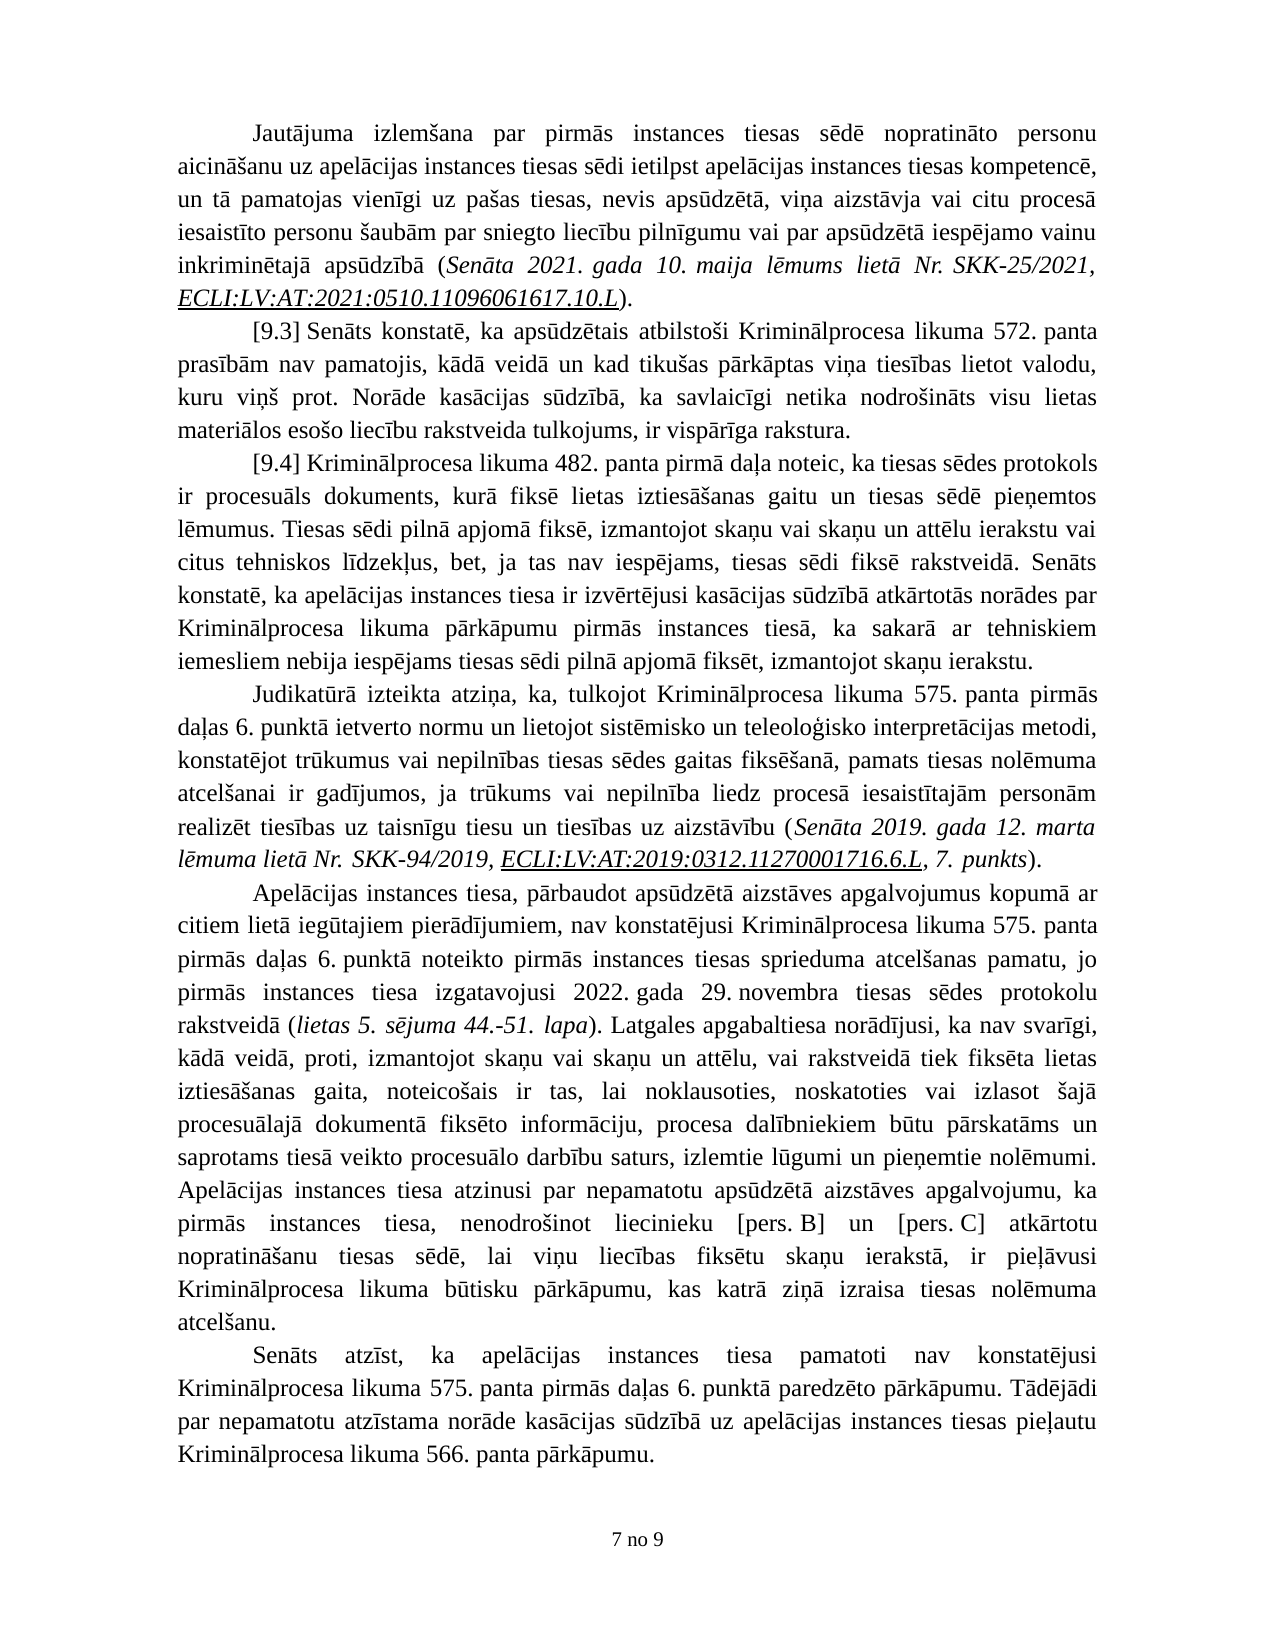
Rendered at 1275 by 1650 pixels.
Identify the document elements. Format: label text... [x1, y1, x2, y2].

text Judikatūrā izteikta atziņa, ka, tulkojot Kriminālprocesa likuma 575. panta pirmās daļas 6. punktā ietverto normu un lietojot sistēmisko un teleoloģisko interpretācijas metodi, konstatējot trūkumus vai nepilnības tiesas sēdes gaitas fiksēšanā, pamats tiesas nolēmuma atcelšanai ir gadījumos, ja trūkums vai nepilnība liedz procesā iesaistītajām personām realizēt tiesības uz taisnīgu tiesu un tiesības uz aizstāvību (Senāta 2019. gada 12. marta lēmuma lietā Nr. SKK-94/2019, ECLI:LV:AT:2019:0312.11270001716.6.L, 7. punkts). [177, 679, 1098, 873]
text [9.4] Kriminālprocesa likuma 482. panta pirmā daļa noteic, ka tiesas sēdes protokols ir procesuāls dokuments, kurā fiksē lietas iztiesāšanas gaitu un tiesas sēdē pieņemtos lēmumus. Tiesas sēdi pilnā apjomā fiksē, izmantojot skaņu vai skaņu un attēlu ierakstu vai citus tehniskos līdzekļus, bet, ja tas nav iespējams, tiesas sēdi fiksē rakstveidā. Senāts konstatē, ka apelācijas instances tiesa ir izvērtējusi kasācijas sūdzībā atkārtotās norādes par Kriminālprocesa likuma pārkāpumu pirmās instances tiesā, ka sakarā ar tehniskiem iemesliem nebija iespējams tiesas sēdi pilnā apjomā fiksēt, izmantojot skaņu ierakstu. [177, 576, 1098, 675]
text Senāts atzīst, ka apelācijas instances tiesa pamatoti nav konstatējusi Kriminālprocesa likuma 575. panta pirmās daļas 6. punktā paredzēto pārkāpumu. Tādējādi par nepamatotu atzīstama norāde kasācijas sūdzībā uz apelācijas instances tiesas pieļautu Kriminālprocesa likuma 566. panta pārkāpumu. [177, 1340, 1098, 1468]
text Jautājuma izlemšana par pirmās instances tiesas sēdē nopratināto personu aicināšanu uz apelācijas instances tiesas sēdi ietilpst apelācijas instances tiesas kompetencē, un tā pamatojas vienīgi uz pašas tiesas, nevis apsūdzētā, viņa aizstāvja vai citu procesā iesaistīto personu šaubām par sniegto liecību pilnīgumu vai par apsūdzētā iespējamo vainu inkriminētajā apsūdzībā (Senāta 2021. gada 10. maija lēmums lietā Nr. SKK-25/2021, ECLI:LV:AT:2021:0510.11096061617.10.L). [177, 118, 1098, 312]
text Apelācijas instances tiesa, pārbaudot apsūdzētā aizstāves apgalvojumus kopumā ar citiem lietā iegūtajiem pierādījumiem, nav konstatējusi Kriminālprocesa likuma 575. panta pirmās daļas 6. punktā noteikto pirmās instances tiesas sprieduma atcelšanas pamatu, jo pirmās instances tiesa izgatavojusi 2022. gada 29. novembra tiesas sēdes protokolu rakstveidā (lietas 5. sējuma 44.-51. lapa). Latgales apgabaltiesa norādījusi, ka nav svarīgi, kādā veidā, proti, izmantojot skaņu vai skaņu un attēlu, vai rakstveidā tiek fiksēta lietas iztiesāšanas gaita, noteicošais ir tas, lai noklausoties, noskatoties vai izlasot šajā procesuālajā dokumentā fiksēto informāciju, procesa dalībniekiem būtu pārskatāms un saprotams tiesā veikto procesuālo darbību saturs, izlemtie lūgumi un pieņemtie nolēmumi. Apelācijas instances tiesa atzinusi par nepamatotu apsūdzētā aizstāves apgalvojumu, ka pirmās instances tiesa, nenodrošinot liecinieku [pers. B] un [pers. C] atkārtotu nopratināšanu tiesas sēdē, lai viņu liecības fiksētu skaņu ierakstā, ir pieļāvusi Kriminālprocesa likuma būtisku pārkāpumu, kas katrā ziņā izraisa tiesas nolēmuma atcelšanu. [177, 878, 1098, 1336]
text [9.3] Senāts konstatē, ka apsūdzētais atbilstoši Kriminālprocesa likuma 572. panta prasībām nav pamatojis, kādā veidā un kad tikušas pārkāptas viņa tiesības lietot valodu, kuru viņš prot. Norāde kasācijas sūdzībā, ka savlaicīgi netika nodrošināts visu lietas materiālos esošo liecību rakstveida tulkojums, ir vispārīga rakstura. [177, 316, 1098, 444]
